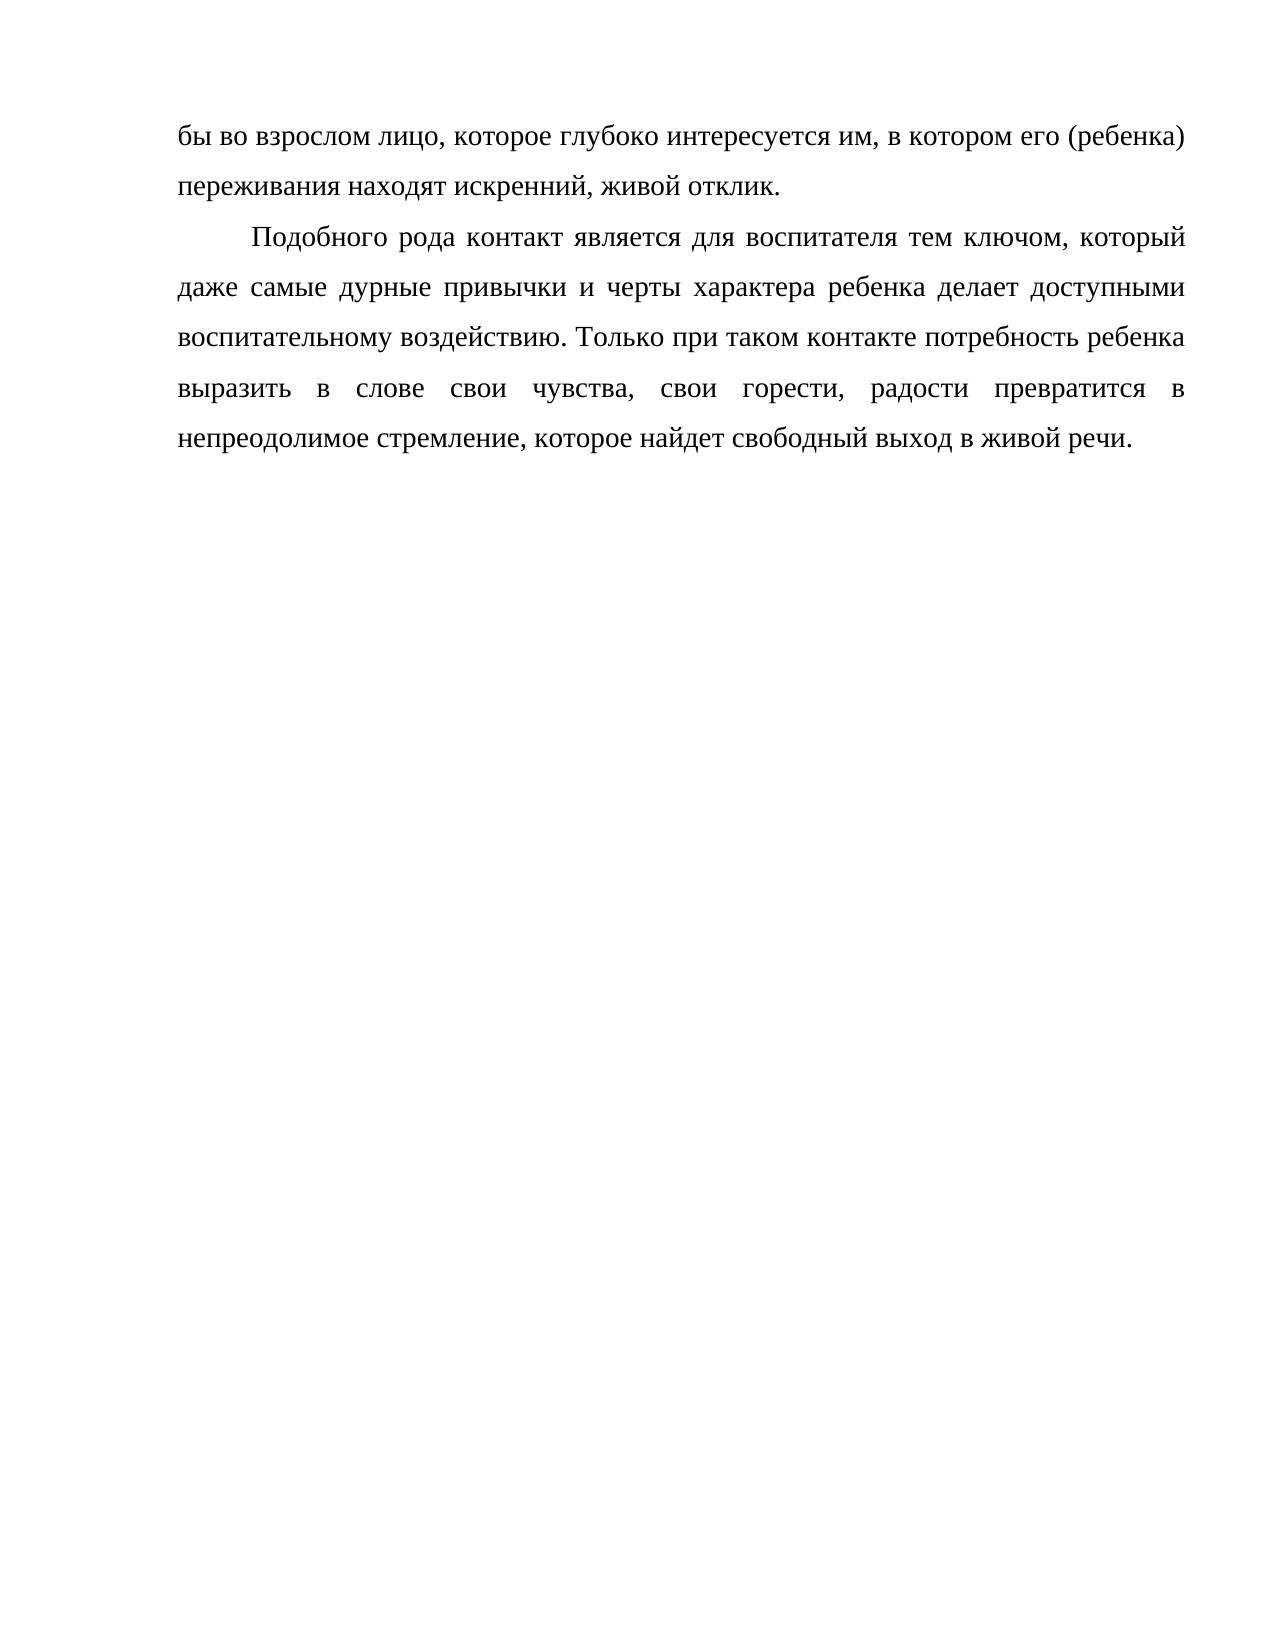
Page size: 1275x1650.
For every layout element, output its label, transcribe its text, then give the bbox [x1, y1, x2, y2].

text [177, 118, 1186, 202]
text Подобного рода контакт является для воспитателя тем ключом, который даже самые дурные привычки и черты характера ребенка делает доступными воспитательному воздействию. Только при таком контакте потребность ребенка выразить в слове свои чувства, свои горести, радости превратится в непреодолимое стремление, которое найдет свободный выход в живой речи. [177, 219, 1186, 453]
